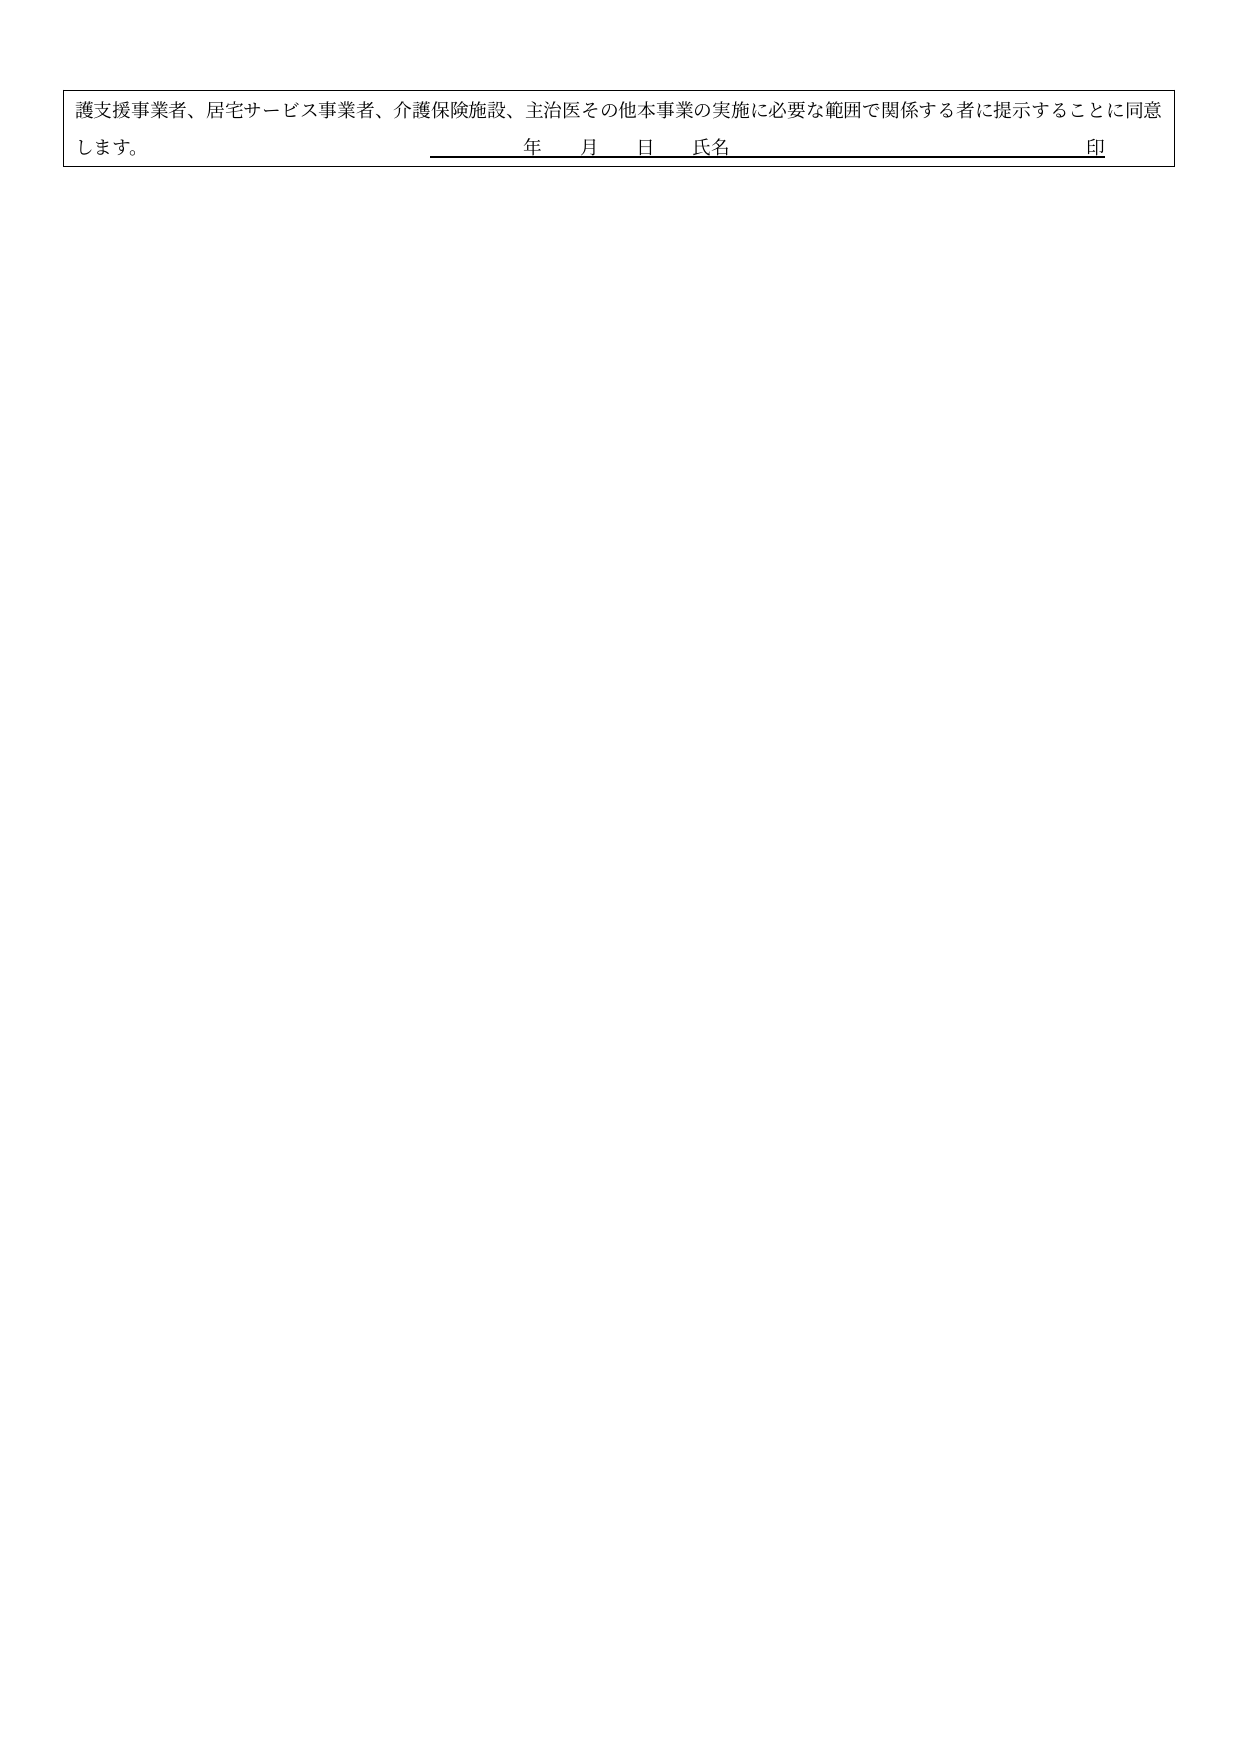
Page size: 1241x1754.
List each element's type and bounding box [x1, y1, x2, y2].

table_header [64, 91, 1174, 166]
